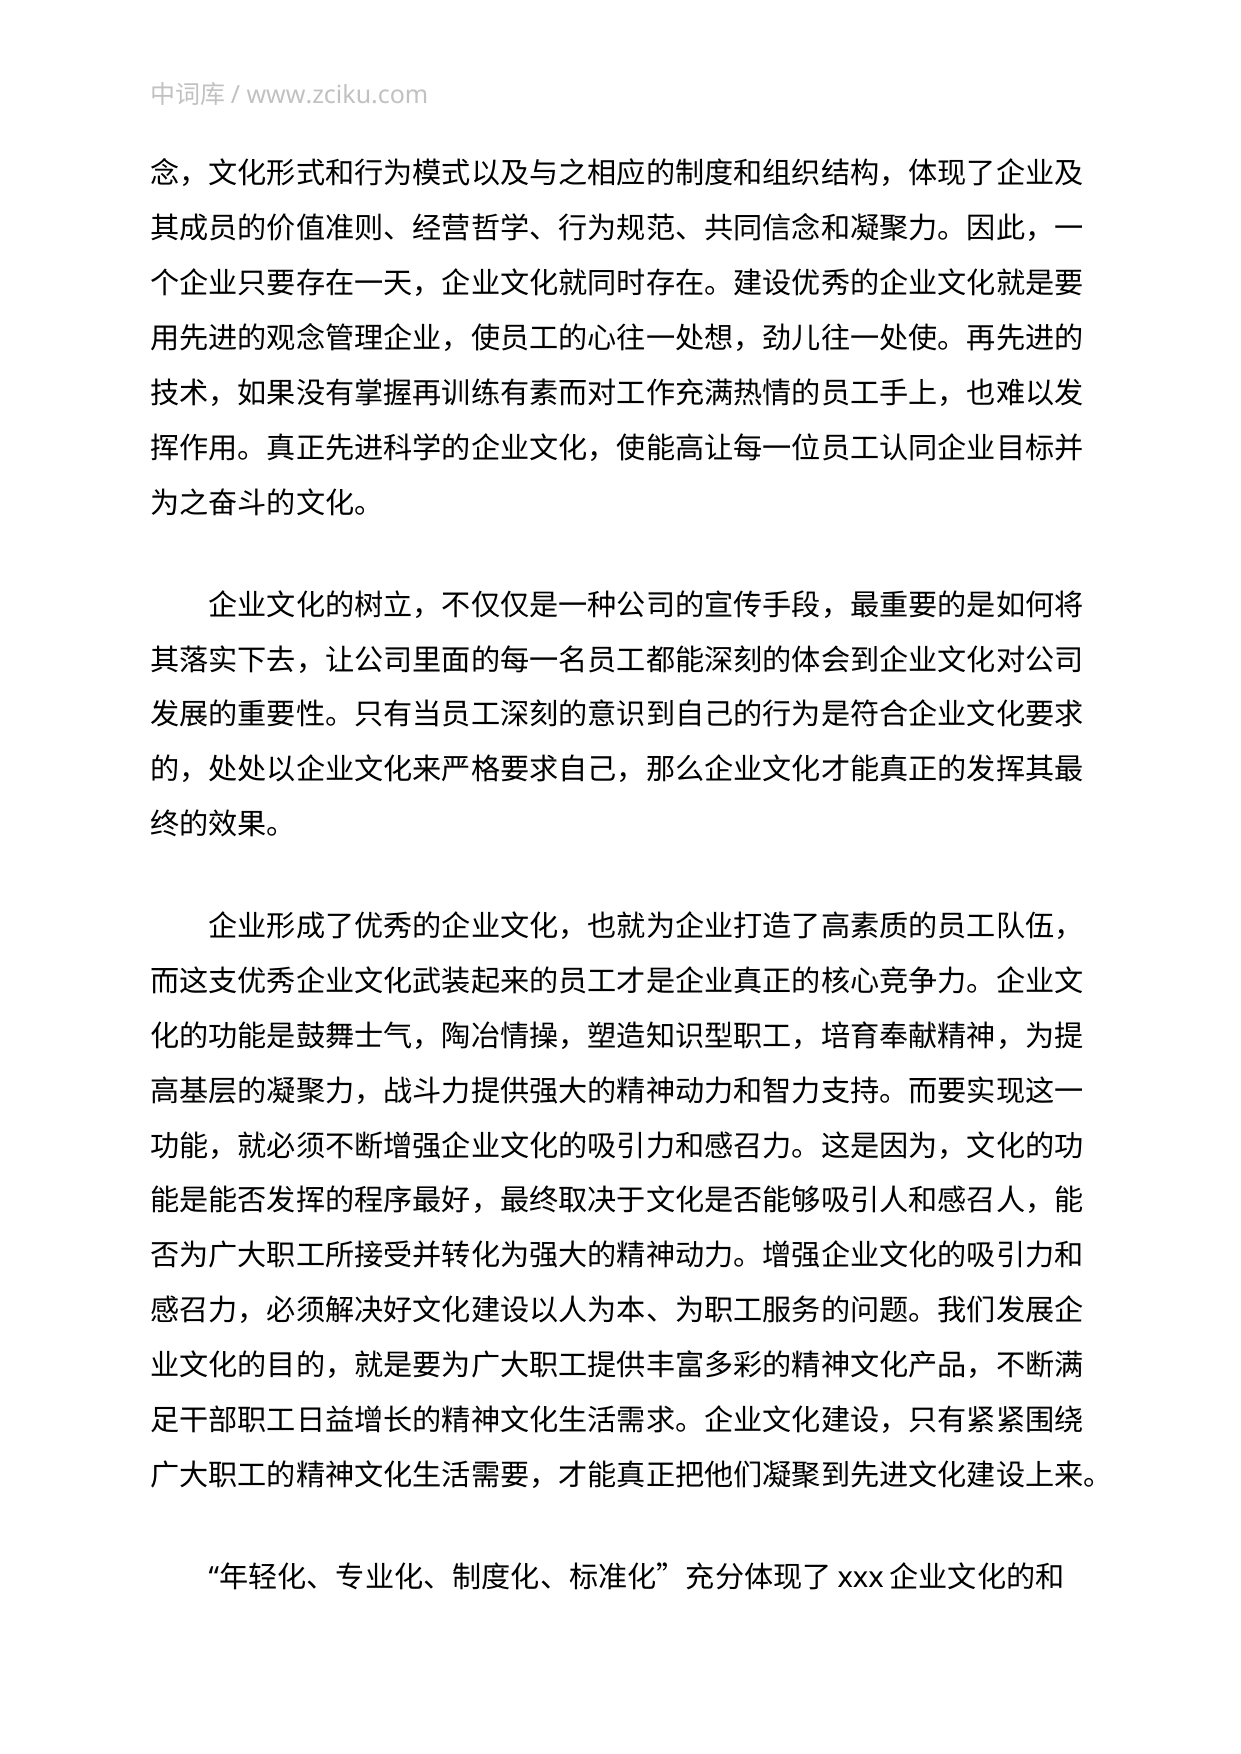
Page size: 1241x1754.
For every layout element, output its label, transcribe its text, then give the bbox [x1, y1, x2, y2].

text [150, 150, 1090, 522]
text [150, 1553, 1090, 1596]
text 企业文化的树立，不仅仅是一种公司的宣传手段，最重要的是如何将其落实下去，让公司里面的每一名员工都能深刻的体会到企业文化对公司发展的重要性。只有当员工深刻的意识到自己的行为是符合企业文化要求的，处处以企业文化来严格要求自己，那么企业文化才能真正的发挥其最终的效果。 [150, 581, 1090, 843]
text 企业形成了优秀的企业文化，也就为企业打造了高素质的员工队伍，而这支优秀企业文化武装起来的员工才是企业真正的核心竞争力。企业文化的功能是鼓舞士气，陶冶情操，塑造知识型职工，培育奉献精神，为提高基层的凝聚力，战斗力提供强大的精神动力和智力支持。而要实现这一功能，就必须不断增强企业文化的吸引力和感召力。这是因为，文化的功能是能否发挥的程序最好，最终取决于文化是否能够吸引人和感召人，能否为广大职工所接受并转化为强大的精神动力。增强企业文化的吸引力和感召力，必须解决好文化建设以人为本、为职工服务的问题。我们发展企业文化的目的，就是要为广大职工提供丰富多彩的精神文化产品，不断满足干部职工日益增长的精神文化生活需求。企业文化建设，只有紧紧围绕广大职工的精神文化生活需要，才能真正把他们凝聚到先进文化建设上来。 [150, 902, 1090, 1494]
